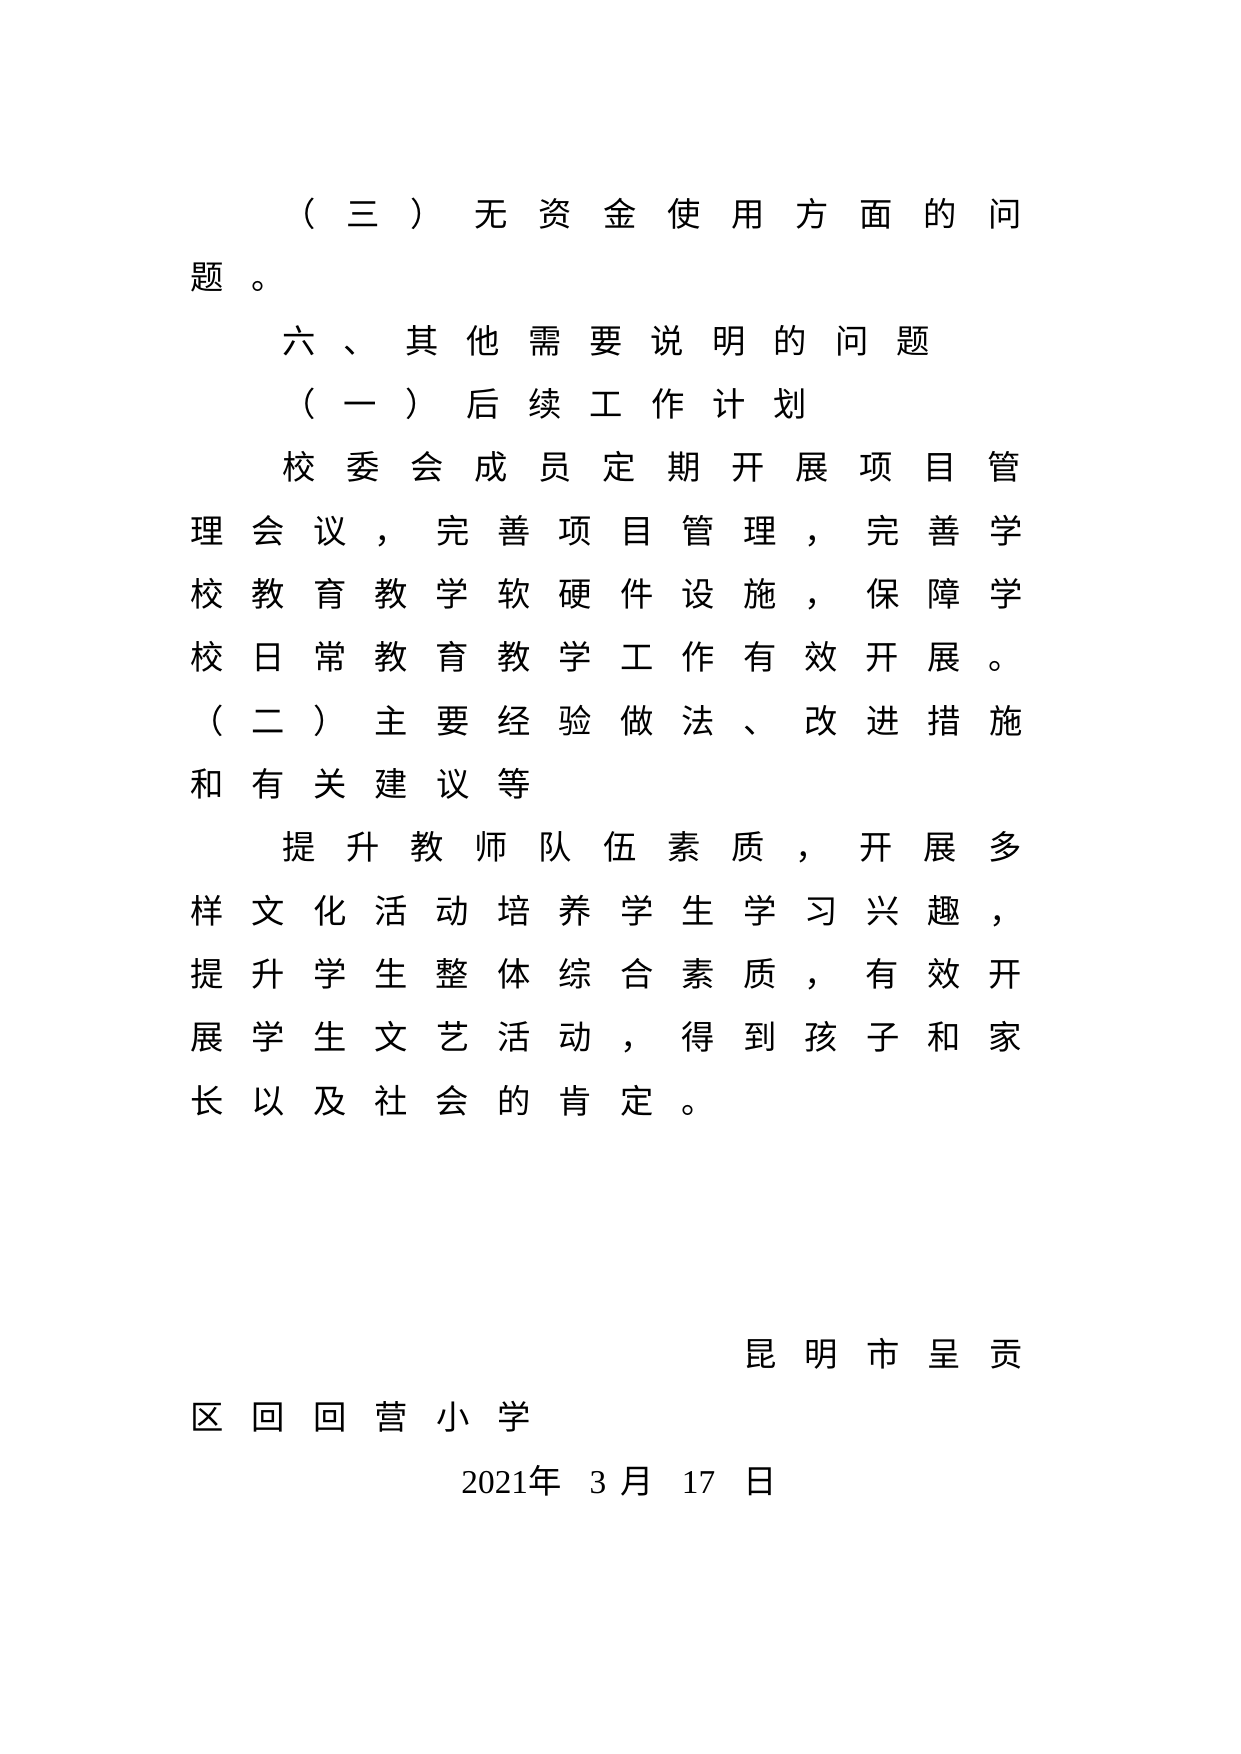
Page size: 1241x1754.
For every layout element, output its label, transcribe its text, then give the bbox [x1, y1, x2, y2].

text 2021年3月17日 [190, 1447, 1050, 1510]
text 昆明市呈贡区回回营小学 [190, 1320, 1050, 1447]
text 六、其他需要说明的问题 [190, 307, 1050, 370]
text （三）无资金使用方面的问题。 [190, 180, 1050, 307]
text （一）后续工作计划 [190, 370, 1050, 434]
list 提升教师队伍素质，开展多样文化活动培养学生学习兴趣，提升学生整体综合素质，有效开展学生文艺活动，得到孩子和家长以及社会的肯定。 [190, 814, 1050, 1130]
text 校委会成员定期开展项目管理会议，完善项目管理，完善学校教育教学软硬件设施，保障学校日常教育教学工作有效开展。 [190, 434, 1050, 687]
list （二）主要经验做法、改进措施和有关建议等 [190, 687, 1050, 814]
